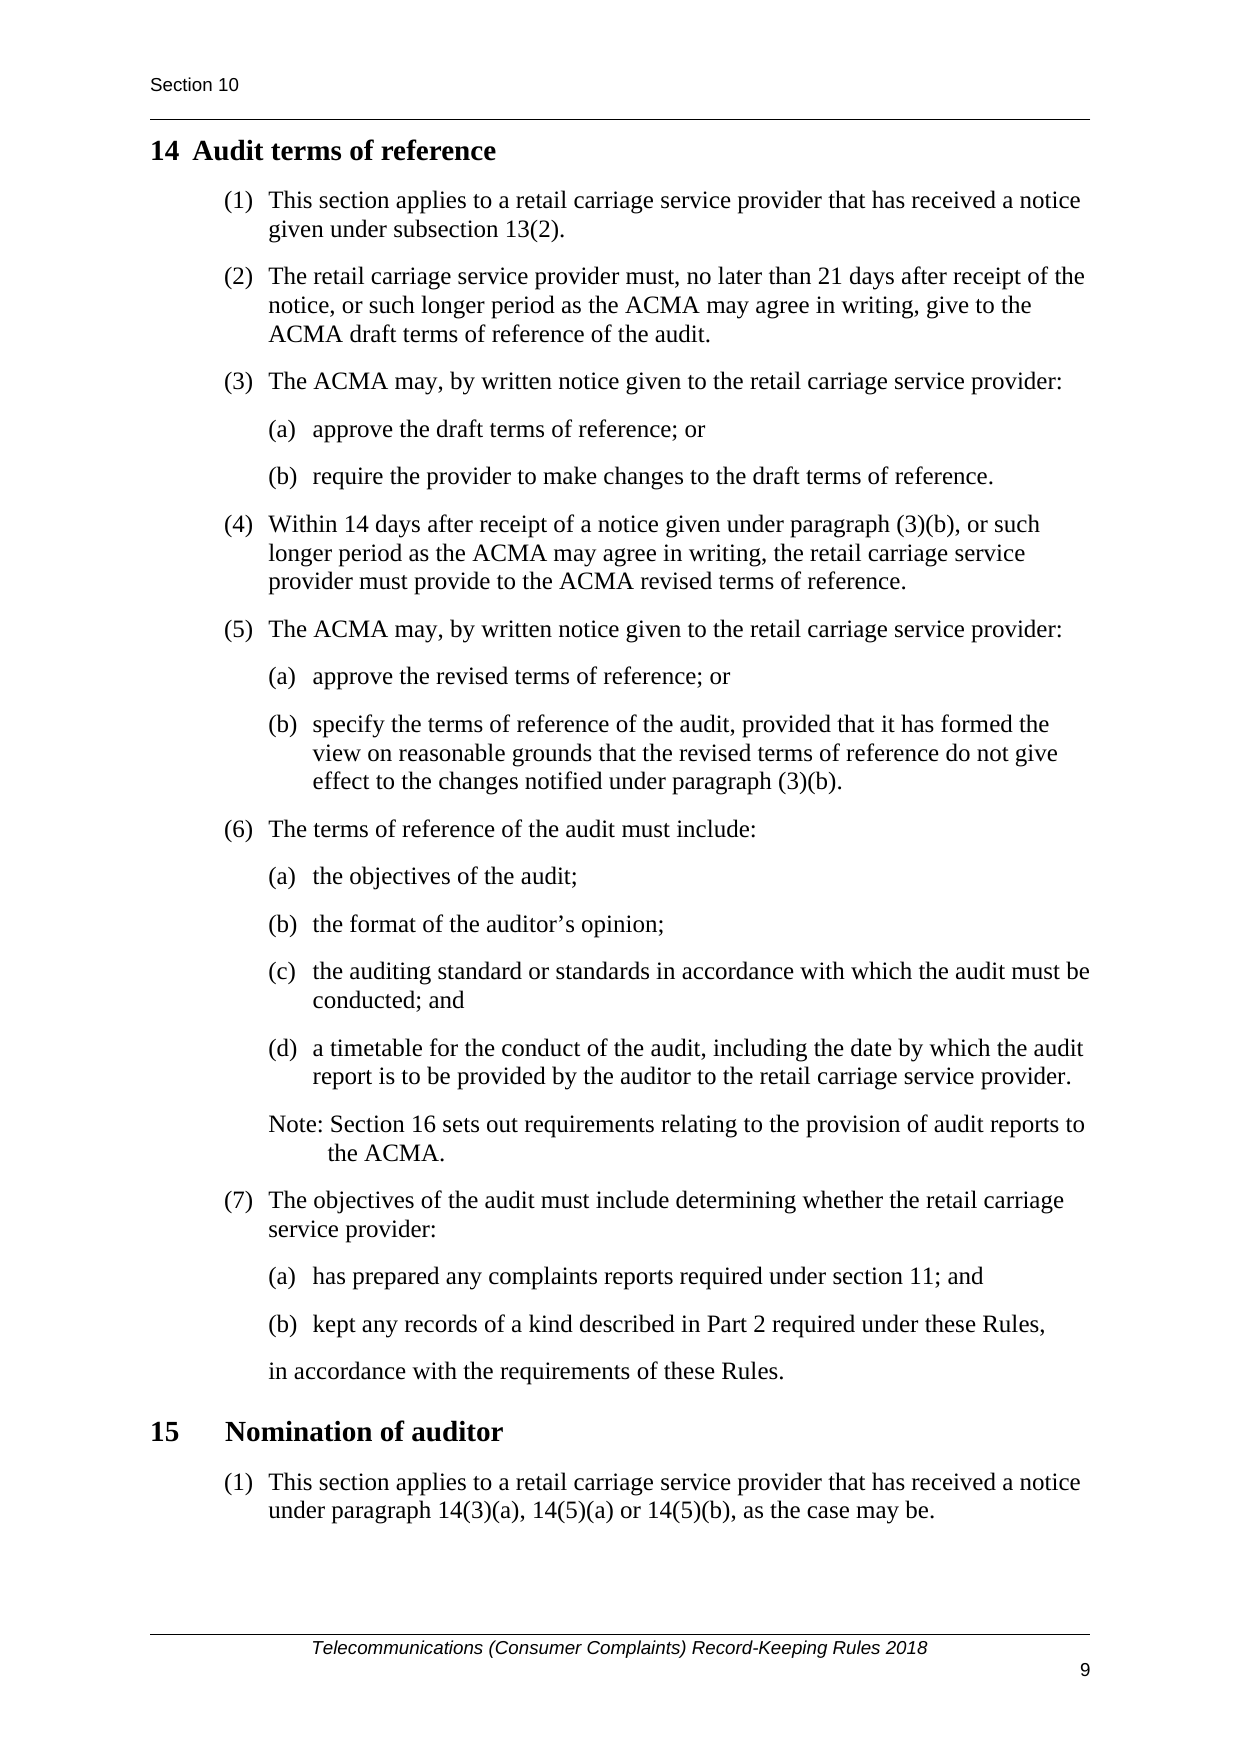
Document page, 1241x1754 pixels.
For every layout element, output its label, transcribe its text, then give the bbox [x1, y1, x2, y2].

text (a) approve the draft terms of reference; or [268, 414, 1090, 443]
text 15 Nomination of auditor [150, 1414, 1090, 1448]
text (a) approve the revised terms of reference; or [268, 661, 1090, 690]
text (3) The ACMA may, by written notice given to the retail carriage service provider: [224, 366, 1090, 395]
text (1) This section applies to a retail carriage service provider that has received a notice under paragraph 14(3)(a), 14(5)(a) or 14(5)(b), as the case may be. [224, 1467, 1090, 1524]
text (4) Within 14 days after receipt of a notice given under paragraph (3)(b), or such longer period as the ACMA may agree in writing, the retail carriage service provider must provide to the ACMA revised terms of reference. [224, 509, 1090, 595]
text (6) The terms of reference of the audit must include: [224, 814, 1090, 843]
text (a) has prepared any complaints reports required under section 11; and [268, 1261, 1090, 1290]
text (d) a timetable for the conduct of the audit, including the date by which the audit report is to be provided by the auditor to the retail carriage service provider. [268, 1033, 1090, 1090]
text (a) the objectives of the audit; [268, 861, 1090, 890]
text Note: Section 16 sets out requirements relating to the provision of audit reports to the ACMA. [268, 1109, 1090, 1166]
text (1) This section applies to a retail carriage service provider that has received a notice given under subsection 13(2). [224, 185, 1090, 243]
text (b) specify the terms of reference of the audit, provided that it has formed the view on reasonable grounds that the revised terms of reference do not give effect to the changes notified under paragraph (3)(b). [268, 709, 1090, 795]
text (c) the auditing standard or standards in accordance with which the audit must be conducted; and [268, 956, 1090, 1014]
text in accordance with the requirements of these Rules. [268, 1356, 1090, 1385]
text 14 Audit terms of reference [150, 133, 1090, 166]
text (7) The objectives of the audit must include determining whether the retail carriage service provider: [224, 1185, 1090, 1243]
text (5) The ACMA may, by written notice given to the retail carriage service provider: [224, 614, 1090, 643]
text (b) the format of the auditor’s opinion; [268, 909, 1090, 938]
text (2) The retail carriage service provider must, no later than 21 days after receipt of the notice, or such longer period as the ACMA may agree in writing, give to the ACMA draft terms of reference of the audit. [224, 261, 1090, 348]
text (b) kept any records of a kind described in Part 2 required under these Rules, [268, 1309, 1090, 1338]
text (b) require the provider to make changes to the draft terms of reference. [268, 461, 1090, 490]
